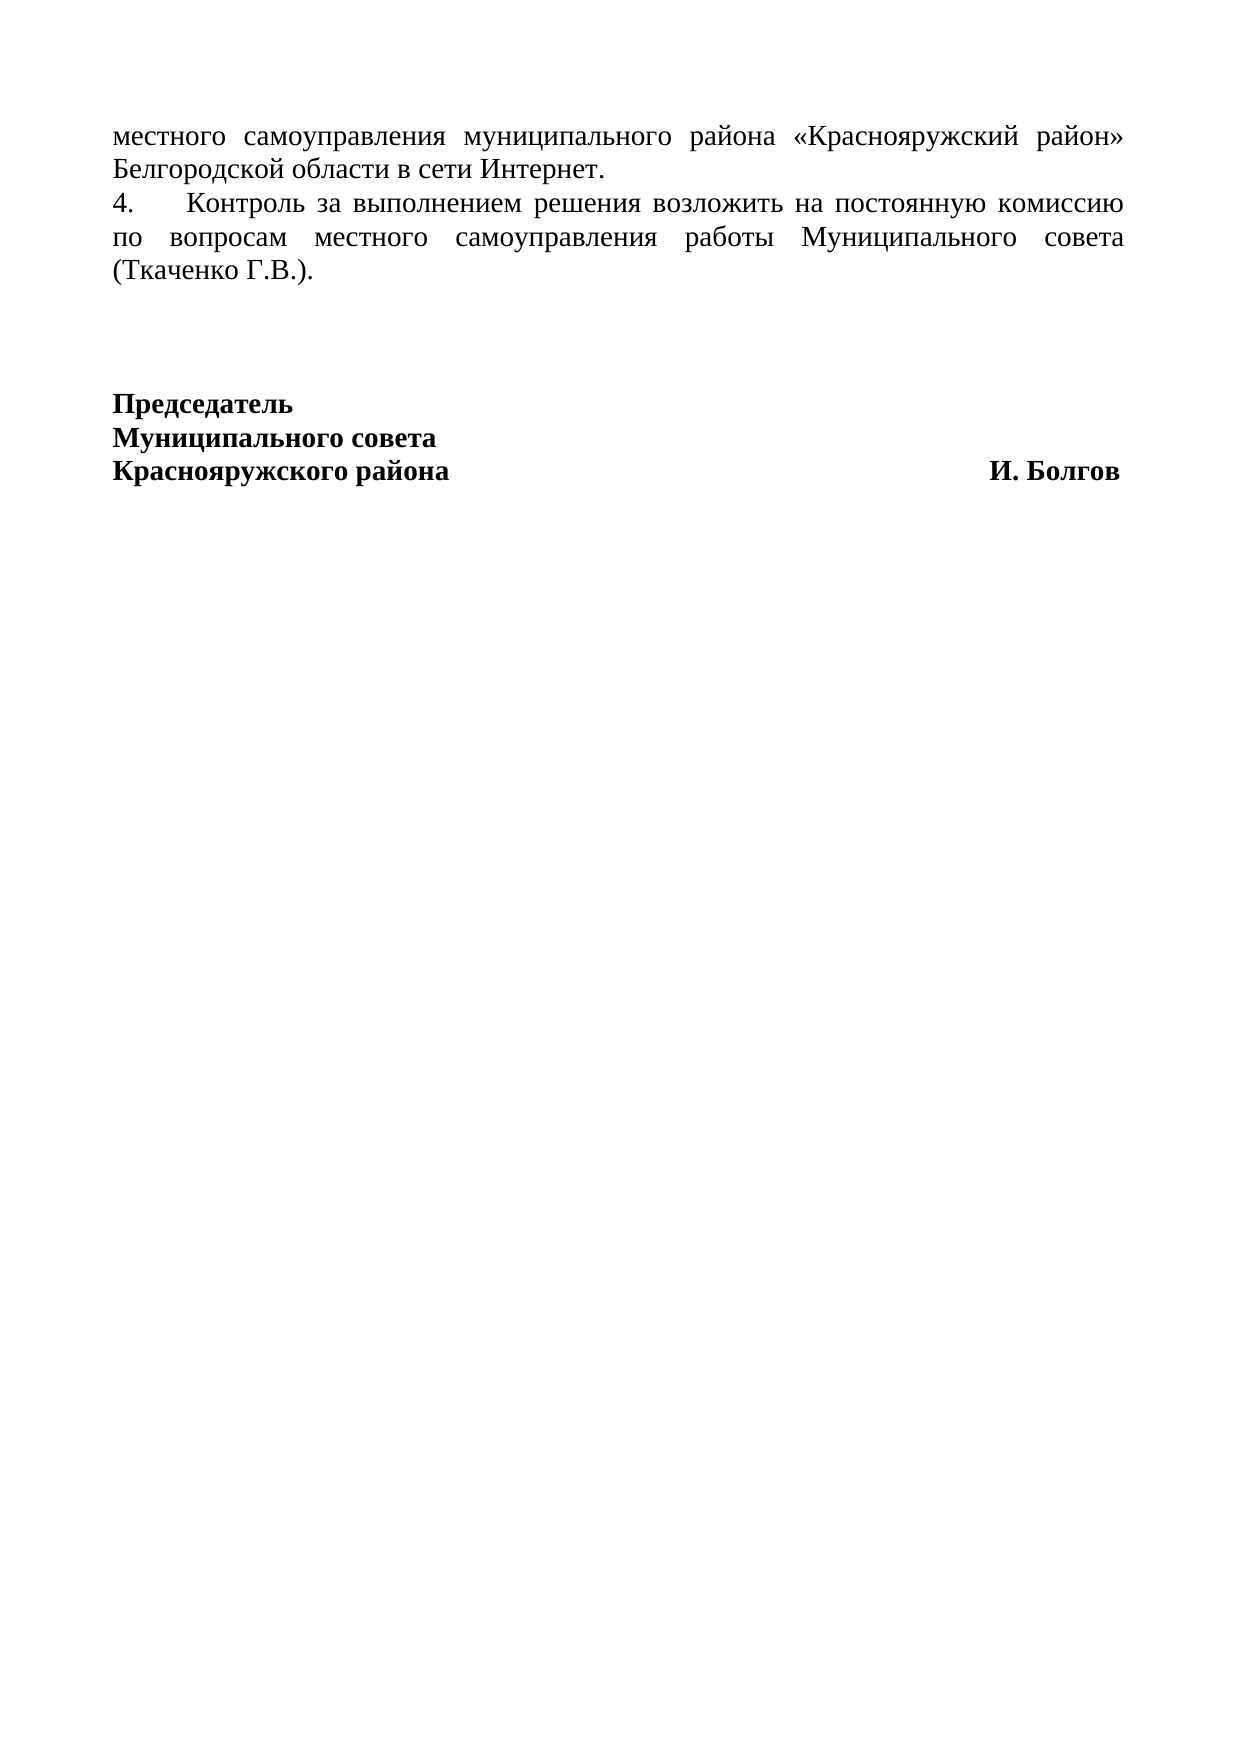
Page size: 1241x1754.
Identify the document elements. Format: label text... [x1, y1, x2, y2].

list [112, 118, 1125, 185]
text Муниципального совета [112, 420, 1125, 453]
text Краснояружского района И. Болгов [112, 453, 1126, 487]
list Контроль за выполнением решения возложить на постоянную комиссию по вопросам местного самоуправления работы Муниципального совета (Ткаченко Г.В.). [112, 185, 1125, 286]
text Председатель [112, 386, 1125, 420]
